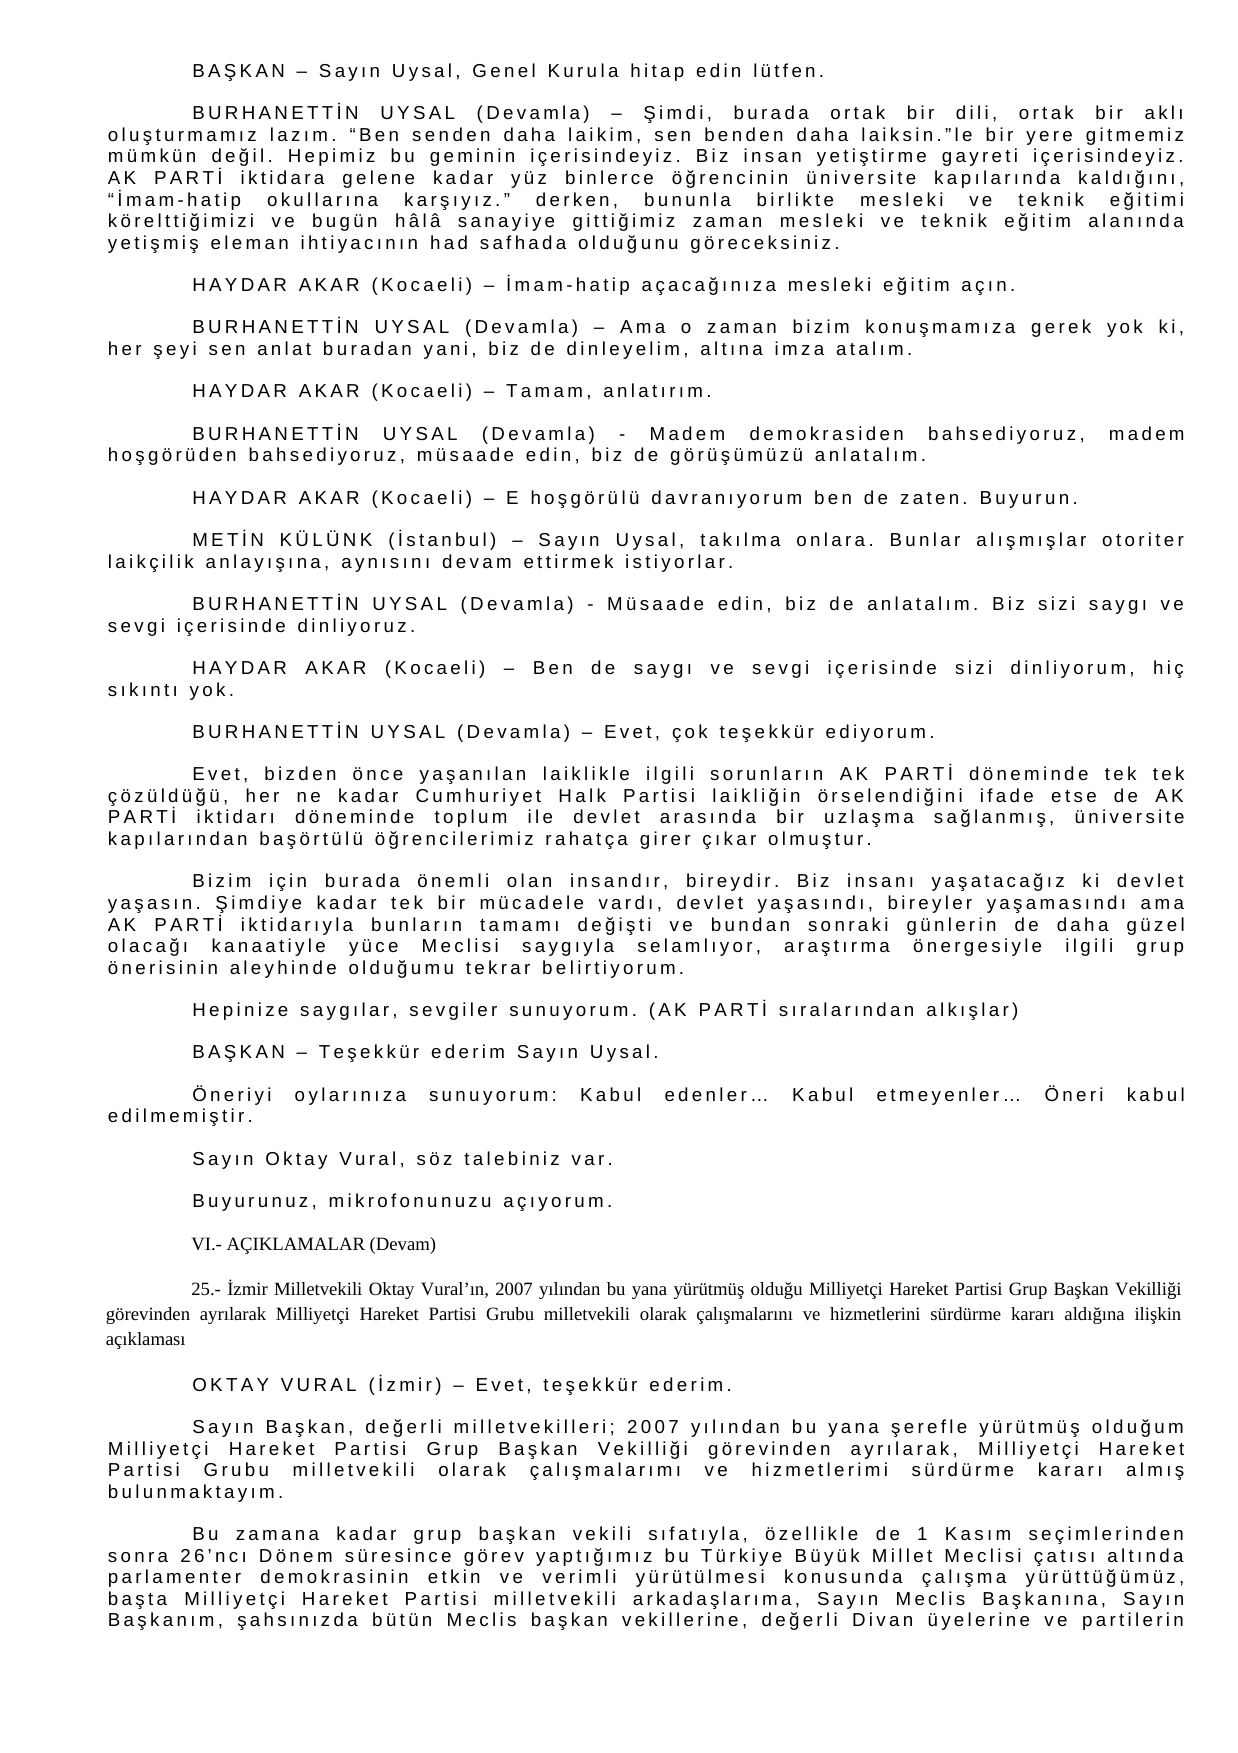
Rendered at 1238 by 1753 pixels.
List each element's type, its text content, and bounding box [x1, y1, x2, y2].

text Bizim için burada önemli olan insandır, bireydir. Biz insanı yaşatacağız ki devlet yaşasın. Şimdiye kadar tek bir mücadele vardı, devlet yaşasındı, bireyler yaşamasındı ama AK PARTİ iktidarıyla bunların tamamı değişti ve bundan sonraki günlerin de daha güzel olacağı kanaatiyle yüce Meclisi saygıyla selamlıyor, araştırma önergesiyle ilgili grup önerisinin aleyhinde olduğumu tekrar belirtiyorum. [108, 870, 1186, 978]
text HAYDAR AKAR (Kocaeli) – İmam-hatip açacağınıza mesleki eğitim açın. [108, 274, 1186, 295]
text HAYDAR AKAR (Kocaeli) – E hoşgörülü davranıyorum ben de zaten. Buyurun. [108, 487, 1186, 508]
text BURHANETTİN UYSAL (Devamla) - Madem demokrasiden bahsediyoruz, madem hoşgörüden bahsediyoruz, müsaade edin, biz de görüşümüzü anlatalım. [108, 423, 1186, 466]
text BURHANETTİN UYSAL (Devamla) – Şimdi, burada ortak bir dili, ortak bir aklı oluşturmamız lazım. “Ben senden daha laikim, sen benden daha laiksin.”le bir yere gitmemiz mümkün değil. Hepimiz bu geminin içerisindeyiz. Biz insan yetiştirme gayreti içerisindeyiz. AK PARTİ iktidara gelene kadar yüz binlerce öğrencinin üniversite kapılarında kaldığını, “İmam-hatip okullarına karşıyız.” derken, bununla birlikte mesleki ve teknik eğitimi körelttiğimizi ve bugün hâlâ sanayiye gittiğimiz zaman mesleki ve teknik eğitim alanında yetişmiş eleman ihtiyacının had safhada olduğunu göreceksiniz. [108, 102, 1186, 253]
text BAŞKAN – Teşekkür ederim Sayın Uysal. [108, 1041, 1186, 1063]
text Hepinize saygılar, sevgiler sunuyorum. (AK PARTİ sıralarından alkışlar) [108, 999, 1186, 1021]
text Evet, bizden önce yaşanılan laiklikle ilgili sorunların AK PARTİ döneminde tek tek çözüldüğü, her ne kadar Cumhuriyet Halk Partisi laikliğin örselendiğini ifade etse de AK PARTİ iktidarı döneminde toplum ile devlet arasında bir uzlaşma sağlanmış, üniversite kapılarından başörtülü öğrencilerimiz rahatça girer çıkar olmuştur. [108, 763, 1186, 849]
text BURHANETTİN UYSAL (Devamla) – Ama o zaman bizim konuşmamıza gerek yok ki, her şeyi sen anlat buradan yani, biz de dinleyelim, altına imza atalım. [108, 316, 1186, 359]
text BURHANETTİN UYSAL (Devamla) – Evet, çok teşekkür ediyorum. [108, 721, 1186, 742]
text Öneriyi oylarınıza sunuyorum: Kabul edenler… Kabul etmeyenler… Öneri kabul edilmemiştir. [108, 1084, 1186, 1127]
text OKTAY VURAL (İzmir) – Evet, teşekkür ederim. [108, 1373, 1186, 1395]
text HAYDAR AKAR (Kocaeli) – Ben de saygı ve sevgi içerisinde sizi dinliyorum, hiç sıkıntı yok. [108, 657, 1186, 700]
text VI.- AÇIKLAMALAR (Devam) [106, 1232, 1184, 1254]
text METİN KÜLÜNK (İstanbul) – Sayın Uysal, takılma onlara. Bunlar alışmışlar otoriter laikçilik anlayışına, aynısını devam ettirmek istiyorlar. [108, 529, 1186, 572]
text Sayın Oktay Vural, söz talebiniz var. [108, 1148, 1186, 1169]
text BURHANETTİN UYSAL (Devamla) - Müsaade edin, biz de anlatalım. Biz sizi saygı ve sevgi içerisinde dinliyoruz. [108, 593, 1186, 636]
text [108, 1523, 1186, 1631]
text HAYDAR AKAR (Kocaeli) – Tamam, anlatırım. [108, 380, 1186, 402]
text Sayın Başkan, değerli milletvekilleri; 2007 yılından bu yana şerefle yürütmüş olduğum Milliyetçi Hareket Partisi Grup Başkan Vekilliği görevinden ayrılarak, Milliyetçi Hareket Partisi Grubu milletvekili olarak çalışmalarımı ve hizmetlerimi sürdürme kararı almış bulunmaktayım. [108, 1416, 1186, 1502]
text 25.- İzmir Milletvekili Oktay Vural’ın, 2007 yılından bu yana yürütmüş olduğu Milliyetçi Hareket Partisi Grup Başkan Vekilliği görevinden ayrılarak Milliyetçi Hareket Partisi Grubu milletvekili olarak çalışmalarını ve hizmetlerini sürdürme kararı aldığına ilişkin açıklaması [106, 1278, 1184, 1349]
text BAŞKAN – Sayın Uysal, Genel Kurula hitap edin lütfen. [108, 60, 1186, 81]
text Buyurunuz, mikrofonunuzu açıyorum. [108, 1190, 1186, 1212]
